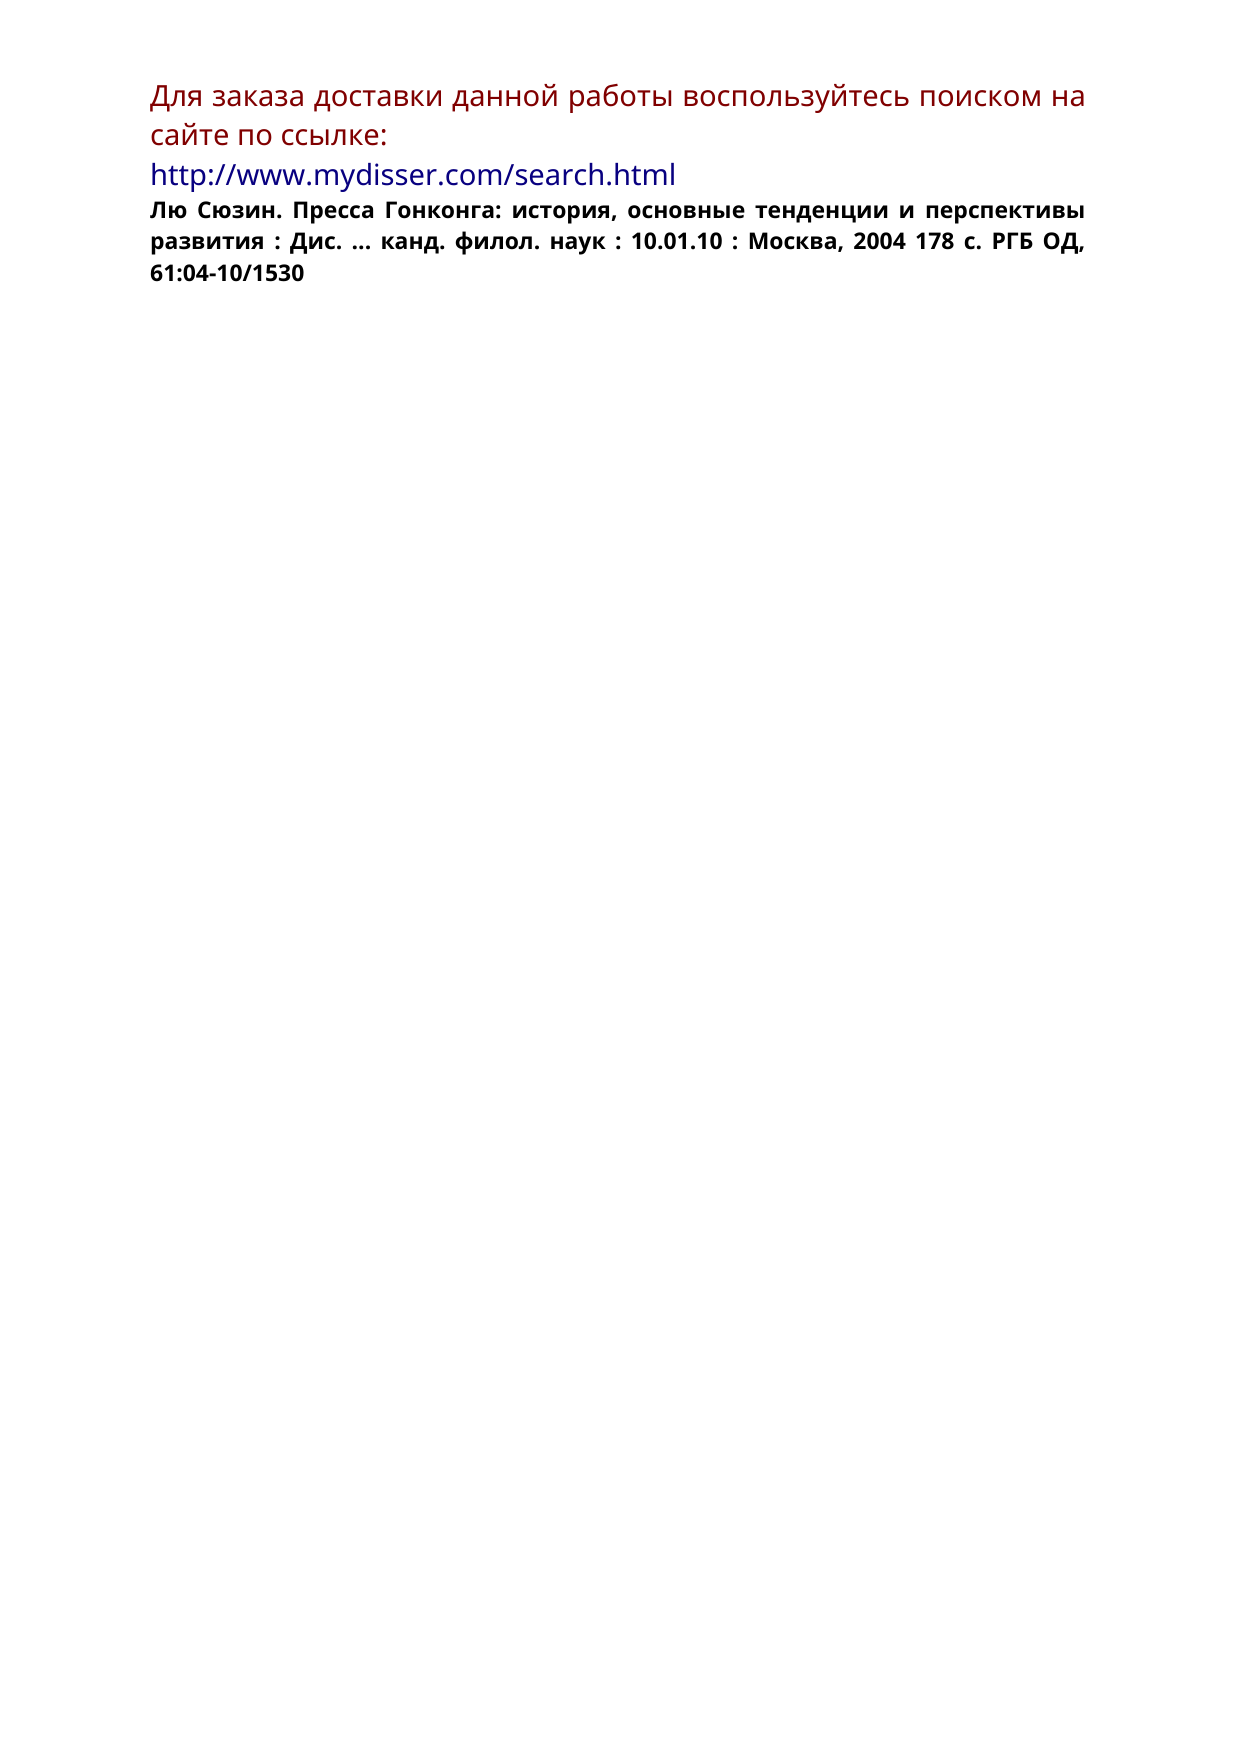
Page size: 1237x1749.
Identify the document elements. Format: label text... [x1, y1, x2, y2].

text Лю Сюзин. Пресса Гонконга: история, основные тенденции и перспективы развития : Дис. ... канд. филол. наук : 10.01.10 : Москва, 2004 178 c. РГБ ОД, 61:04-10/1530 [150, 194, 1086, 288]
